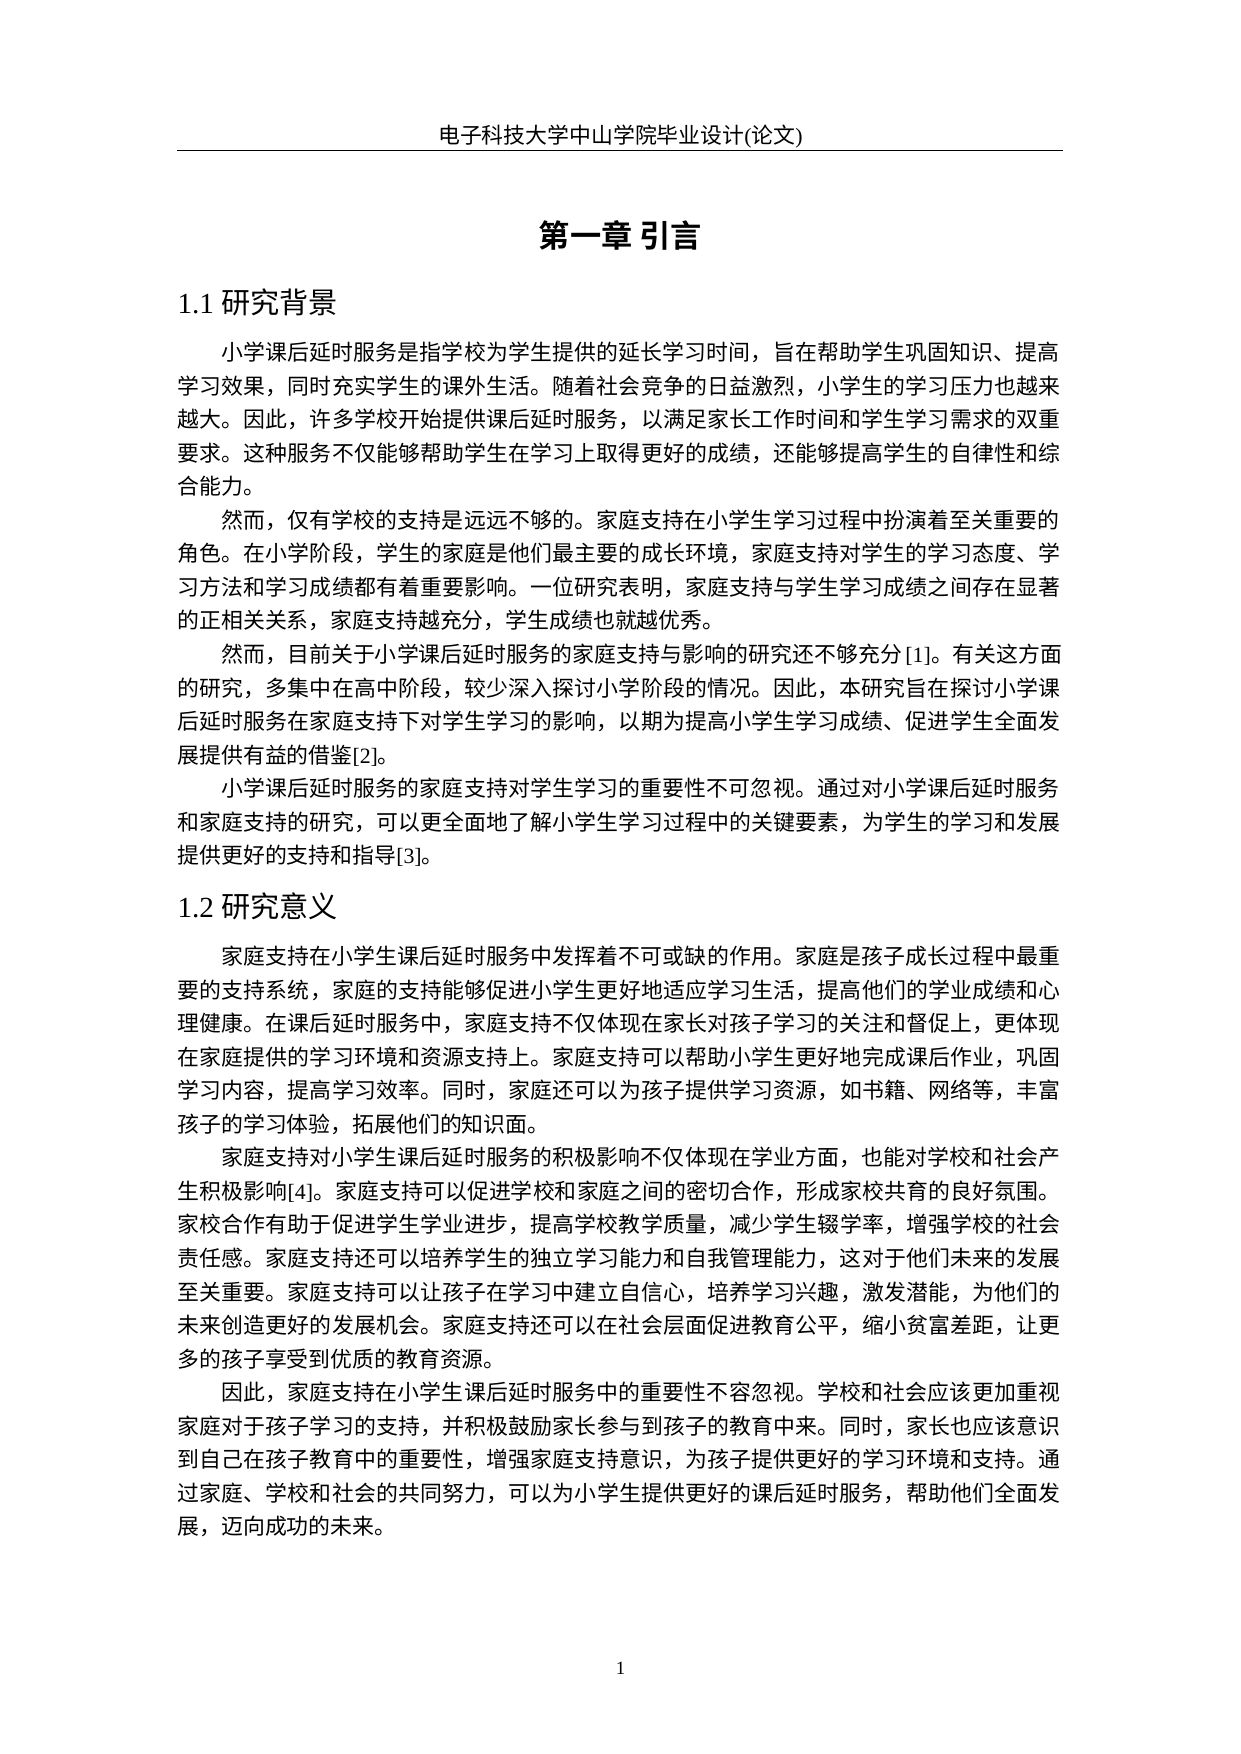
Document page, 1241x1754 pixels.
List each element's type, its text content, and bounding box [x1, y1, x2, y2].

text 然而，目前关于小学课后延时服务的家庭支持与影响的研究还不够充分[1]。有关这方面的研究，多集中在高中阶段，较少深入探讨小学阶段的情况。因此，本研究旨在探讨小学课后延时服务在家庭支持下对学生学习的影响，以期为提高小学生学习成绩、促进学生全面发展提供有益的借鉴[2]。 [177, 636, 1063, 770]
subtitle 1.1 研究背景 [177, 279, 1063, 322]
text 因此，家庭支持在小学生课后延时服务中的重要性不容忽视。学校和社会应该更加重视家庭对于孩子学习的支持，并积极鼓励家长参与到孩子的教育中来。同时，家长也应该意识到自己在孩子教育中的重要性，增强家庭支持意识，为孩子提供更好的学习环境和支持。通过家庭、学校和社会的共同努力，可以为小学生提供更好的课后延时服务，帮助他们全面发展，迈向成功的未来。 [177, 1374, 1063, 1542]
text 小学课后延时服务的家庭支持对学生学习的重要性不可忽视。通过对小学课后延时服务和家庭支持的研究，可以更全面地了解小学生学习过程中的关键要素，为学生的学习和发展提供更好的支持和指导[3]。 [177, 770, 1063, 871]
subtitle 第一章 引言 [177, 200, 1063, 267]
text 小学课后延时服务是指学校为学生提供的延长学习时间，旨在帮助学生巩固知识、提高学习效果，同时充实学生的课外生活。随着社会竞争的日益激烈，小学生的学习压力也越来越大。因此，许多学校开始提供课后延时服务，以满足家长工作时间和学生学习需求的双重要求。这种服务不仅能够帮助学生在学习上取得更好的成绩，还能够提高学生的自律性和综合能力。 [177, 334, 1063, 502]
text 然而，仅有学校的支持是远远不够的。家庭支持在小学生学习过程中扮演着至关重要的角色。在小学阶段，学生的家庭是他们最主要的成长环境，家庭支持对学生的学习态度、学习方法和学习成绩都有着重要影响。一位研究表明，家庭支持与学生学习成绩之间存在显著的正相关关系，家庭支持越充分，学生成绩也就越优秀。 [177, 502, 1063, 636]
subtitle 1.2 研究意义 [177, 883, 1063, 926]
text 家庭支持在小学生课后延时服务中发挥着不可或缺的作用。家庭是孩子成长过程中最重要的支持系统，家庭的支持能够促进小学生更好地适应学习生活，提高他们的学业成绩和心理健康。在课后延时服务中，家庭支持不仅体现在家长对孩子学习的关注和督促上，更体现在家庭提供的学习环境和资源支持上。家庭支持可以帮助小学生更好地完成课后作业，巩固学习内容，提高学习效率。同时，家庭还可以为孩子提供学习资源，如书籍、网络等，丰富孩子的学习体验，拓展他们的知识面。 [177, 938, 1063, 1139]
text 家庭支持对小学生课后延时服务的积极影响不仅体现在学业方面，也能对学校和社会产生积极影响[4]。家庭支持可以促进学校和家庭之间的密切合作，形成家校共育的良好氛围。家校合作有助于促进学生学业进步，提高学校教学质量，减少学生辍学率，增强学校的社会责任感。家庭支持还可以培养学生的独立学习能力和自我管理能力，这对于他们未来的发展至关重要。家庭支持可以让孩子在学习中建立自信心，培养学习兴趣，激发潜能，为他们的未来创造更好的发展机会。家庭支持还可以在社会层面促进教育公平，缩小贫富差距，让更多的孩子享受到优质的教育资源。 [177, 1139, 1063, 1374]
